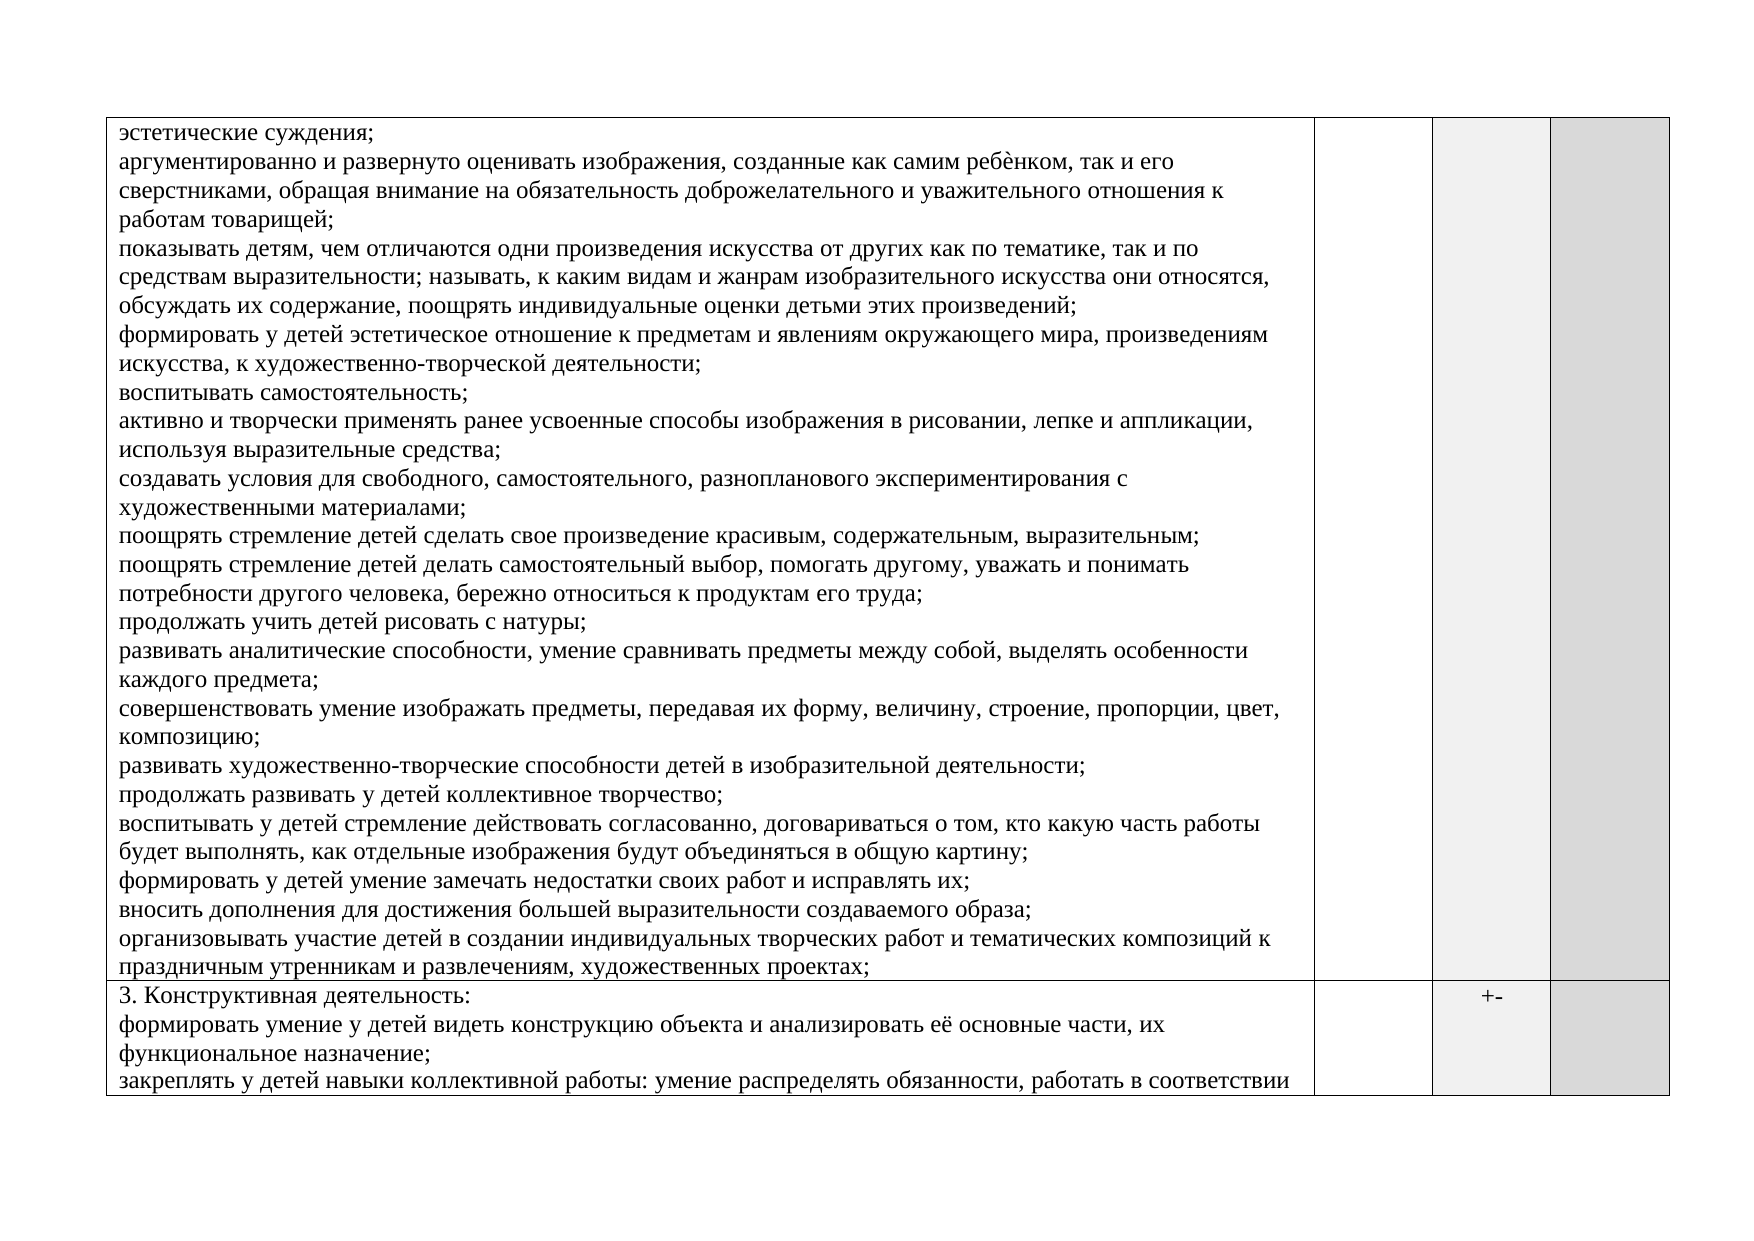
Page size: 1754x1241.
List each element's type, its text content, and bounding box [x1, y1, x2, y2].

table_header [1551, 118, 1669, 980]
table_cell [1315, 981, 1432, 1095]
table_cell +- [1433, 981, 1550, 1095]
table_cell [1551, 981, 1669, 1095]
table_cell 3. Конструктивная деятельность: формировать умение у детей видеть конструкцию объекта и анализировать её основные части, их функциональное назначение; закреплять у детей навыки коллективной работы: умение распределять обязанности, работать в соответствии [107, 981, 1314, 1095]
table_header [1433, 118, 1550, 980]
table_header эстетические суждения; аргументированно и развернуто оценивать изображения, созданные как самим ребѐнком, так и его сверстниками, обращая внимание на обязательность доброжелательного и уважительного отношения к работам товарищей; показывать детям, чем отличаются одни произведения искусства от других как по тематике, так и по средствам выразительности; называть, к каким видам и жанрам изобразительного искусства они относятся, обсуждать их содержание, поощрять индивидуальные оценки детьми этих произведений; формировать у детей эстетическое отношение к предметам и явлениям окружающего мира, произведениям искусства, к художественно-творческой деятельности; воспитывать самостоятельность; активно и творчески применять ранее усвоенные способы изображения в рисовании, лепке и аппликации, используя выразительные средства; создавать условия для свободного, самостоятельного, разнопланового экспериментирования с художественными материалами; поощрять стремление детей сделать свое произведение красивым, содержательным, выразительным; поощрять стремление детей делать самостоятельный выбор, помогать другому, уважать и понимать потребности другого человека, бережно относиться к продуктам его труда; продолжать учить детей рисовать с натуры; развивать аналитические способности, умение сравнивать предметы между собой, выделять особенности каждого предмета; совершенствовать умение изображать предметы, передавая их форму, величину, строение, пропорции, цвет, композицию; развивать художественно-творческие способности детей в изобразительной деятельности; продолжать развивать у детей коллективное творчество; воспитывать у детей стремление действовать согласованно, договариваться о том, кто какую часть работы будет выполнять, как отдельные изображения будут объединяться в общую картину; формировать у детей умение замечать недостатки своих работ и исправлять их; вносить дополнения для достижения большей выразительности создаваемого образа; организовывать участие детей в создании индивидуальных творческих работ и тематических композиций к праздничным утренникам и развлечениям, художественных проектах; [107, 118, 1314, 980]
table_header [1315, 118, 1432, 980]
